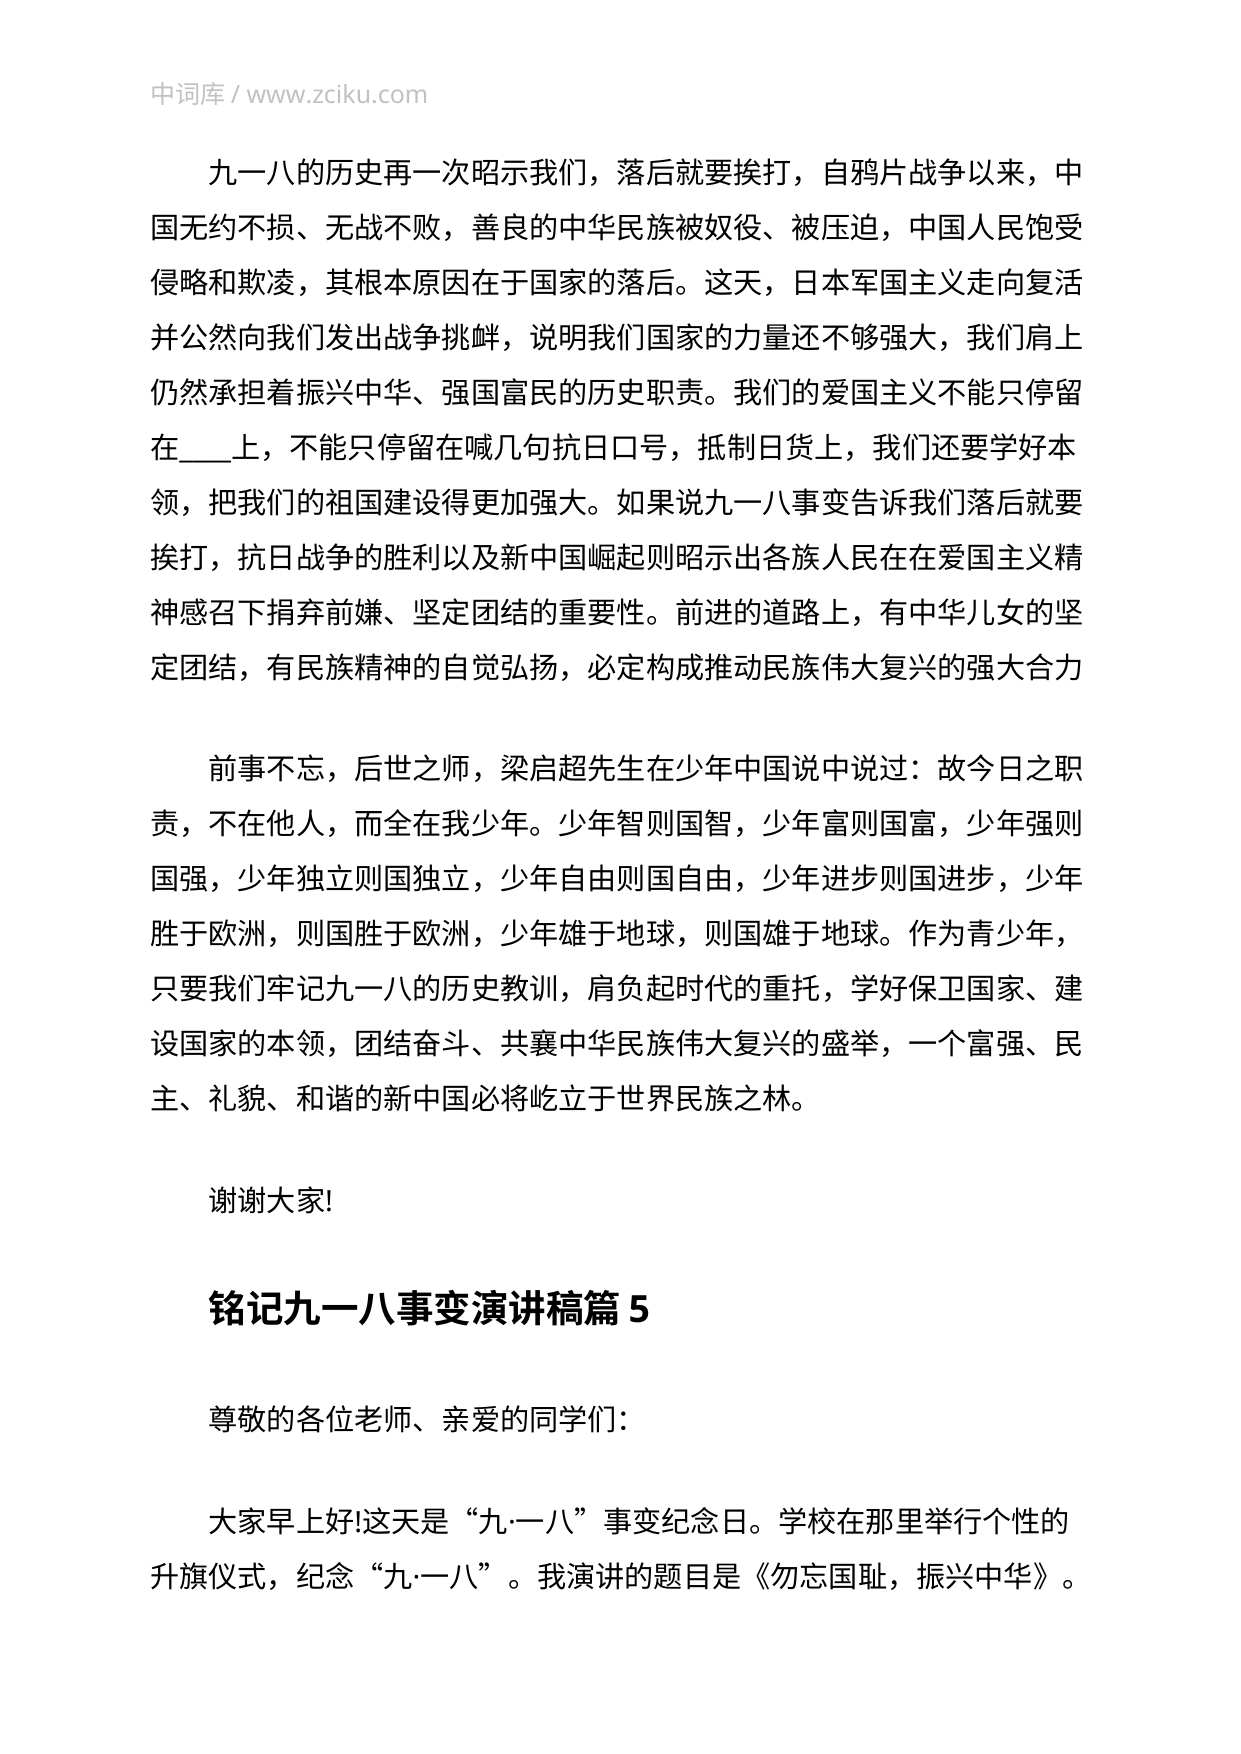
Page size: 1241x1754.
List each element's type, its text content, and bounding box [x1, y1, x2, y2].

text 铭记九一八事变演讲稿篇5 [150, 1279, 1090, 1333]
text 尊敬的各位老师、亲爱的同学们： [150, 1397, 1090, 1439]
text 谢谢大家! [150, 1177, 1090, 1219]
text 九一八的历史再一次昭示我们，落后就要挨打，自鸦片战争以来，中国无约不损、无战不败，善良的中华民族被奴役、被压迫，中国人民饱受侵略和欺凌，其根本原因在于国家的落后。这天，日本军国主义走向复活并公然向我们发出战争挑衅，说明我们国家的力量还不够强大，我们肩上仍然承担着振兴中华、强国富民的历史职责。我们的爱国主义不能只停留在____上，不能只停留在喊几句抗日口号，抵制日货上，我们还要学好本领，把我们的祖国建设得更加强大。如果说九一八事变告诉我们落后就要挨打，抗日战争的胜利以及新中国崛起则昭示出各族人民在在爱国主义精神感召下捐弃前嫌、坚定团结的重要性。前进的道路上，有中华儿女的坚定团结，有民族精神的自觉弘扬，必定构成推动民族伟大复兴的强大合力 [150, 150, 1090, 686]
text 前事不忘，后世之师，梁启超先生在少年中国说中说过：故今日之职责，不在他人，而全在我少年。少年智则国智，少年富则国富，少年强则国强，少年独立则国独立，少年自由则国自由，少年进步则国进步，少年胜于欧洲，则国胜于欧洲，少年雄于地球，则国雄于地球。作为青少年，只要我们牢记九一八的历史教训，肩负起时代的重托，学好保卫国家、建设国家的本领，团结奋斗、共襄中华民族伟大复兴的盛举，一个富强、民主、礼貌、和谐的新中国必将屹立于世界民族之林。 [150, 746, 1090, 1118]
text 大家早上好!这天是“九·一八”事变纪念日。学校在那里举行个性的升旗仪式，纪念“九·一八”。我演讲的题目是《勿忘国耻，振兴中华》。 [150, 1498, 1090, 1596]
